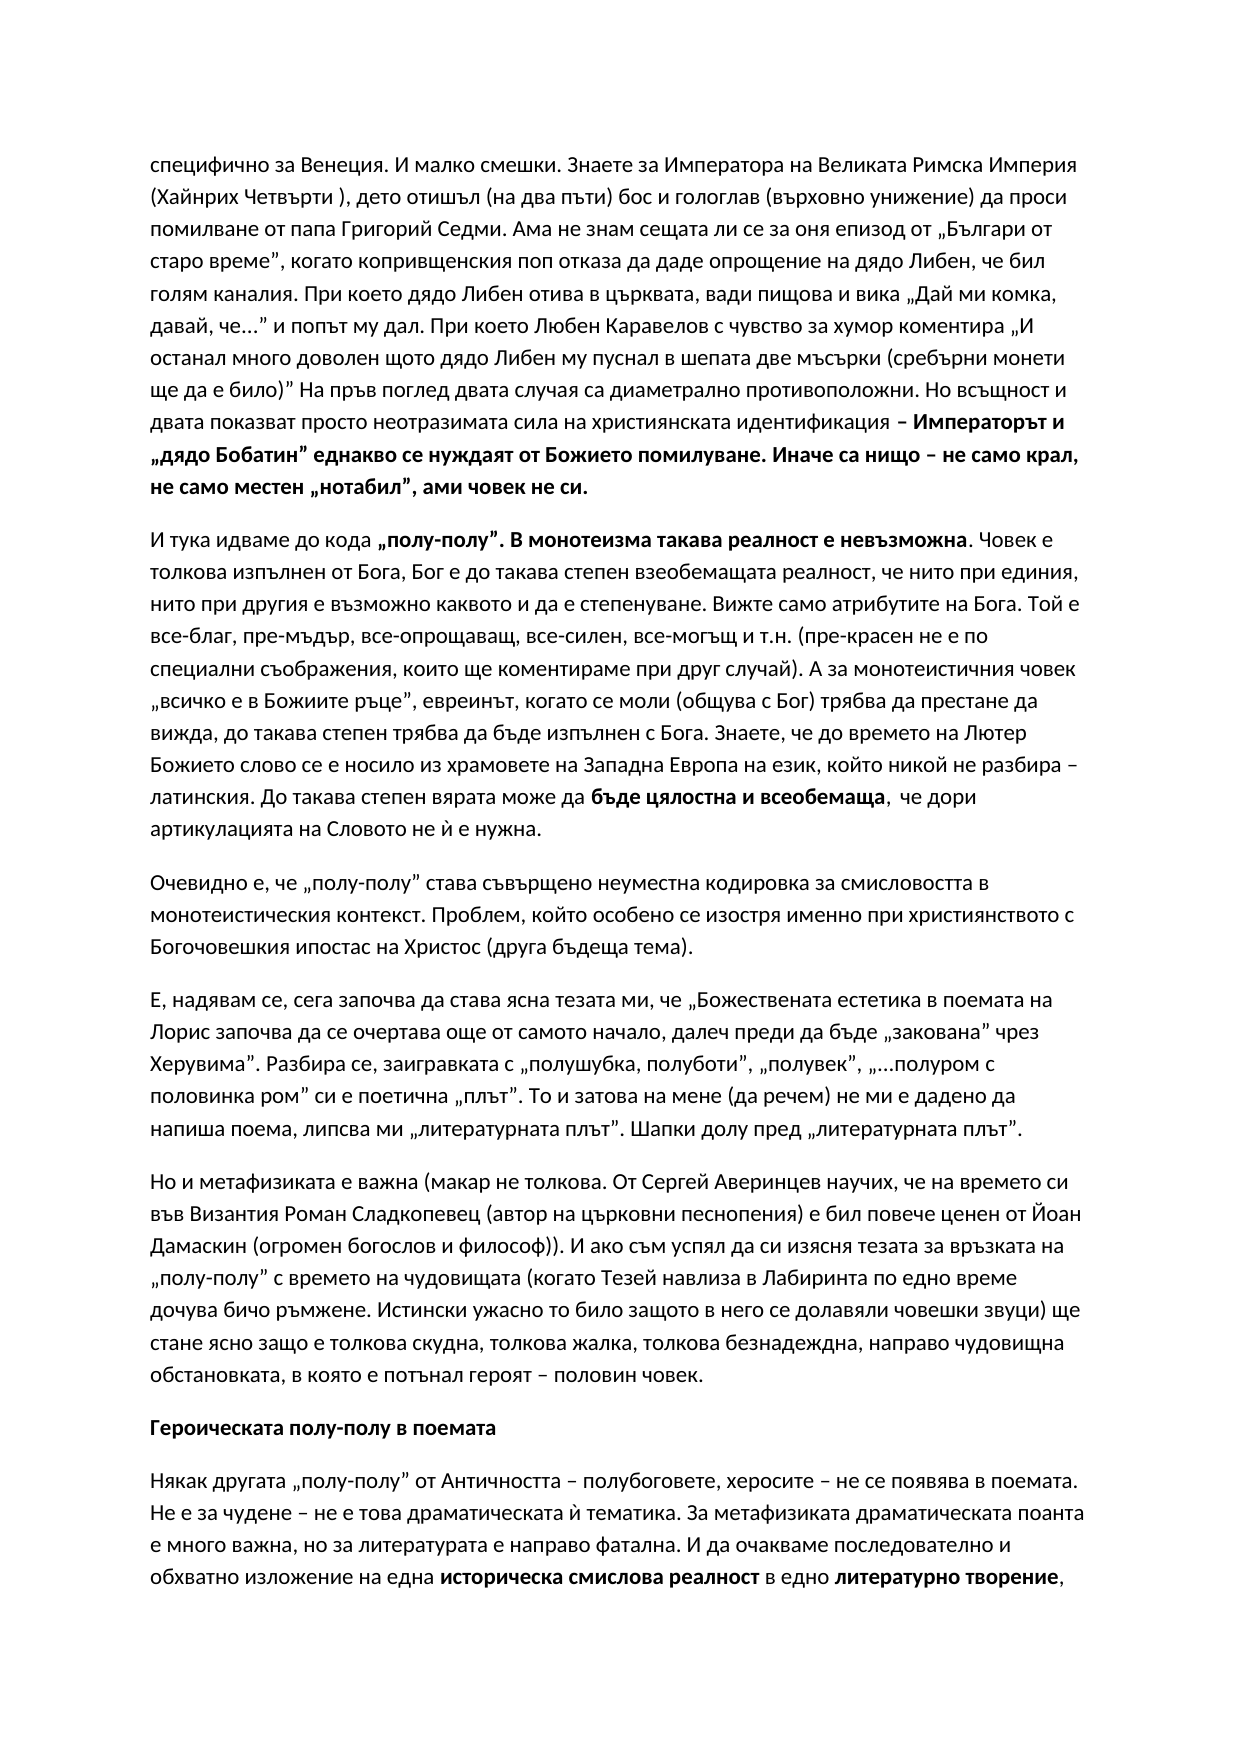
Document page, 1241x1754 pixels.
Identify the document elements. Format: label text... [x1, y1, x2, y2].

text Е, надявам се, сега започва да става ясна тезата ми, че „Божествената естетика в поемата на Лорис започва да се очертава още от самото начало, далеч преди да бъде „закована” чрез Херувима”. Разбира се, заигравката с „полушубка, полуботи”, „полувек”, „...полуром с половинка ром” си е поетична „плът”. То и затова на мене (да речем) не ми е дадено да напиша поема, липсва ми „литературната плът”. Шапки долу пред „литературната плът”. [150, 985, 1090, 1142]
text Очевидно е, че „полу-полу” става съвърщено неуместна кодировка за смисловостта в монотеистическия контекст. Проблем, който особено се изостря именно при християнството с Богочовешкия ипостас на Христос (друга бъдеща тема). [150, 868, 1090, 960]
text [150, 1466, 1090, 1591]
text Героическата полу-полу в поемата [150, 1413, 1090, 1441]
text Но и метафизиката е важна (макар не толкова. От Сергей Аверинцев научих, че на времето си във Византия Роман Сладкопевец (автор на църковни песнопения) е бил повече ценен от Йоан Дамаскин (огромен богослов и философ)). И ако съм успял да си изясня тезата за връзката на „полу-полу” с времето на чудовищата (когато Тезей навлиза в Лабиринта по едно време дочува бичо ръмжене. Истински ужасно то било защото в него се долавяли човешки звуци) ще стане ясно защо е толкова скудна, толкова жалка, толкова безнадеждна, направо чудовищна обстановката, в която е потънал героят – половин човек. [150, 1167, 1090, 1388]
text И тука идваме до кода „полу-полу”. В монотеизма такава реалност е невъзможна. Човек е толкова изпълнен от Бога, Бог е до такава степен взеобемащата реалност, че нито при единия, нито при другия е възможно каквото и да е степенуване. Вижте само атрибутите на Бога. Той е все-благ, пре-мъдър, все-опрощаващ, все-силен, все-могъщ и т.н. (пре-красен не е по специални съображения, които ще коментираме при друг случай). А за монотеистичния човек „всичко е в Божиите ръце”, евреинът, когато се моли (общува с Бог) трябва да престане да вижда, до такава степен трябва да бъде изпълнен с Бога. Знаете, че до времето на Лютер Божието слово се е носило из храмовете на Западна Европа на език, който никой не разбира – латинския. До такава степен вярата може да бъде цялостна и всеобемаща, че дори артикулацията на Словото не ѝ е нужна. [150, 525, 1090, 843]
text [150, 150, 1090, 500]
